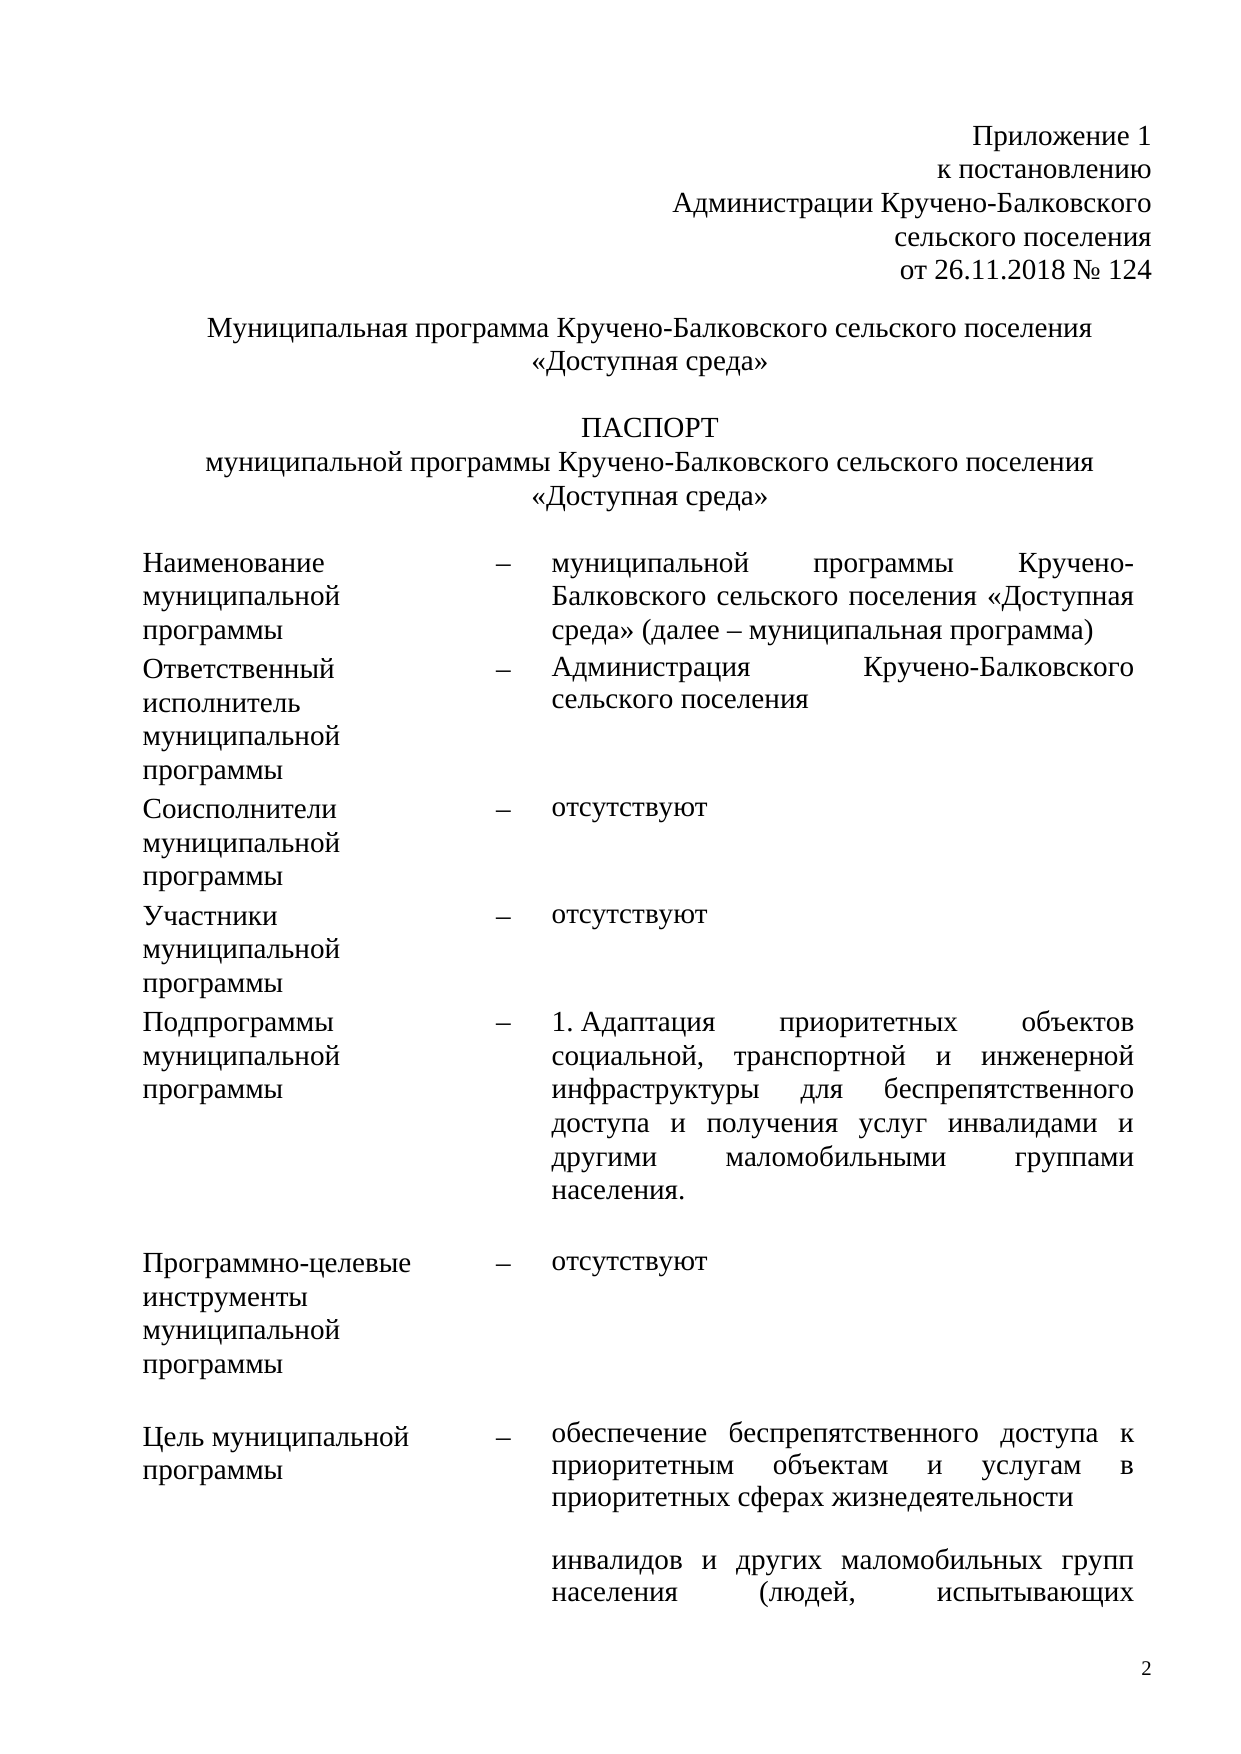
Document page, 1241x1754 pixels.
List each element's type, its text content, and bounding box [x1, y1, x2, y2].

table_cell – [485, 898, 546, 1004]
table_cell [136, 1385, 484, 1614]
text к постановлению [797, 152, 1152, 185]
table_cell Программно-целевые инструменты муниципальной программы [136, 1245, 484, 1385]
text от 26.11.2018 № 124 [148, 252, 1152, 310]
text Приложение 1 [797, 118, 1152, 152]
table_cell Соисполнители муниципальной программы [136, 791, 484, 898]
text Муниципальная программа Кручено-Балковского сельского поселения [148, 310, 1152, 343]
table_cell отсутствуют [546, 898, 1140, 1004]
table_cell Ответственный исполнитель муниципальной программы [136, 651, 484, 791]
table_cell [546, 1385, 1140, 1614]
table_cell Участники муниципальной программы [136, 898, 484, 1004]
text муниципальной программы Кручено-Балковского сельского поселения [148, 444, 1152, 478]
table_cell – [485, 1385, 546, 1614]
table_cell отсутствуют [546, 1245, 1140, 1385]
table_cell – [485, 791, 546, 898]
text сельского поселения [148, 219, 1152, 252]
table_cell Подпрограммы муниципальной программы [136, 1005, 484, 1245]
table_cell 1. Адаптация приоритетных объектов социальной, транспортной и инженерной инфраструктуры для беспрепятственного доступа и получения услуг инвалидами и другими маломобильными группами населения. [546, 1005, 1140, 1245]
text Администрации Кручено-Балковского [148, 185, 1152, 219]
text ПАСПОРТ [148, 411, 1152, 444]
table_header Наименование муниципальной программы [136, 545, 484, 651]
table_cell – [485, 1005, 546, 1245]
table_header – [485, 545, 546, 651]
text «Доступная среда» [148, 343, 1152, 377]
table_cell Администрация Кручено-Балковского сельского поселения [546, 651, 1140, 791]
table_header муниципальной программы Кручено-Балковского сельского поселения «Доступная среда» (далее – муниципальная программа) [546, 545, 1140, 651]
table_cell отсутствуют [546, 791, 1140, 898]
text «Доступная среда» [148, 478, 1152, 511]
table_cell – [485, 651, 546, 791]
table_cell – [485, 1245, 546, 1385]
